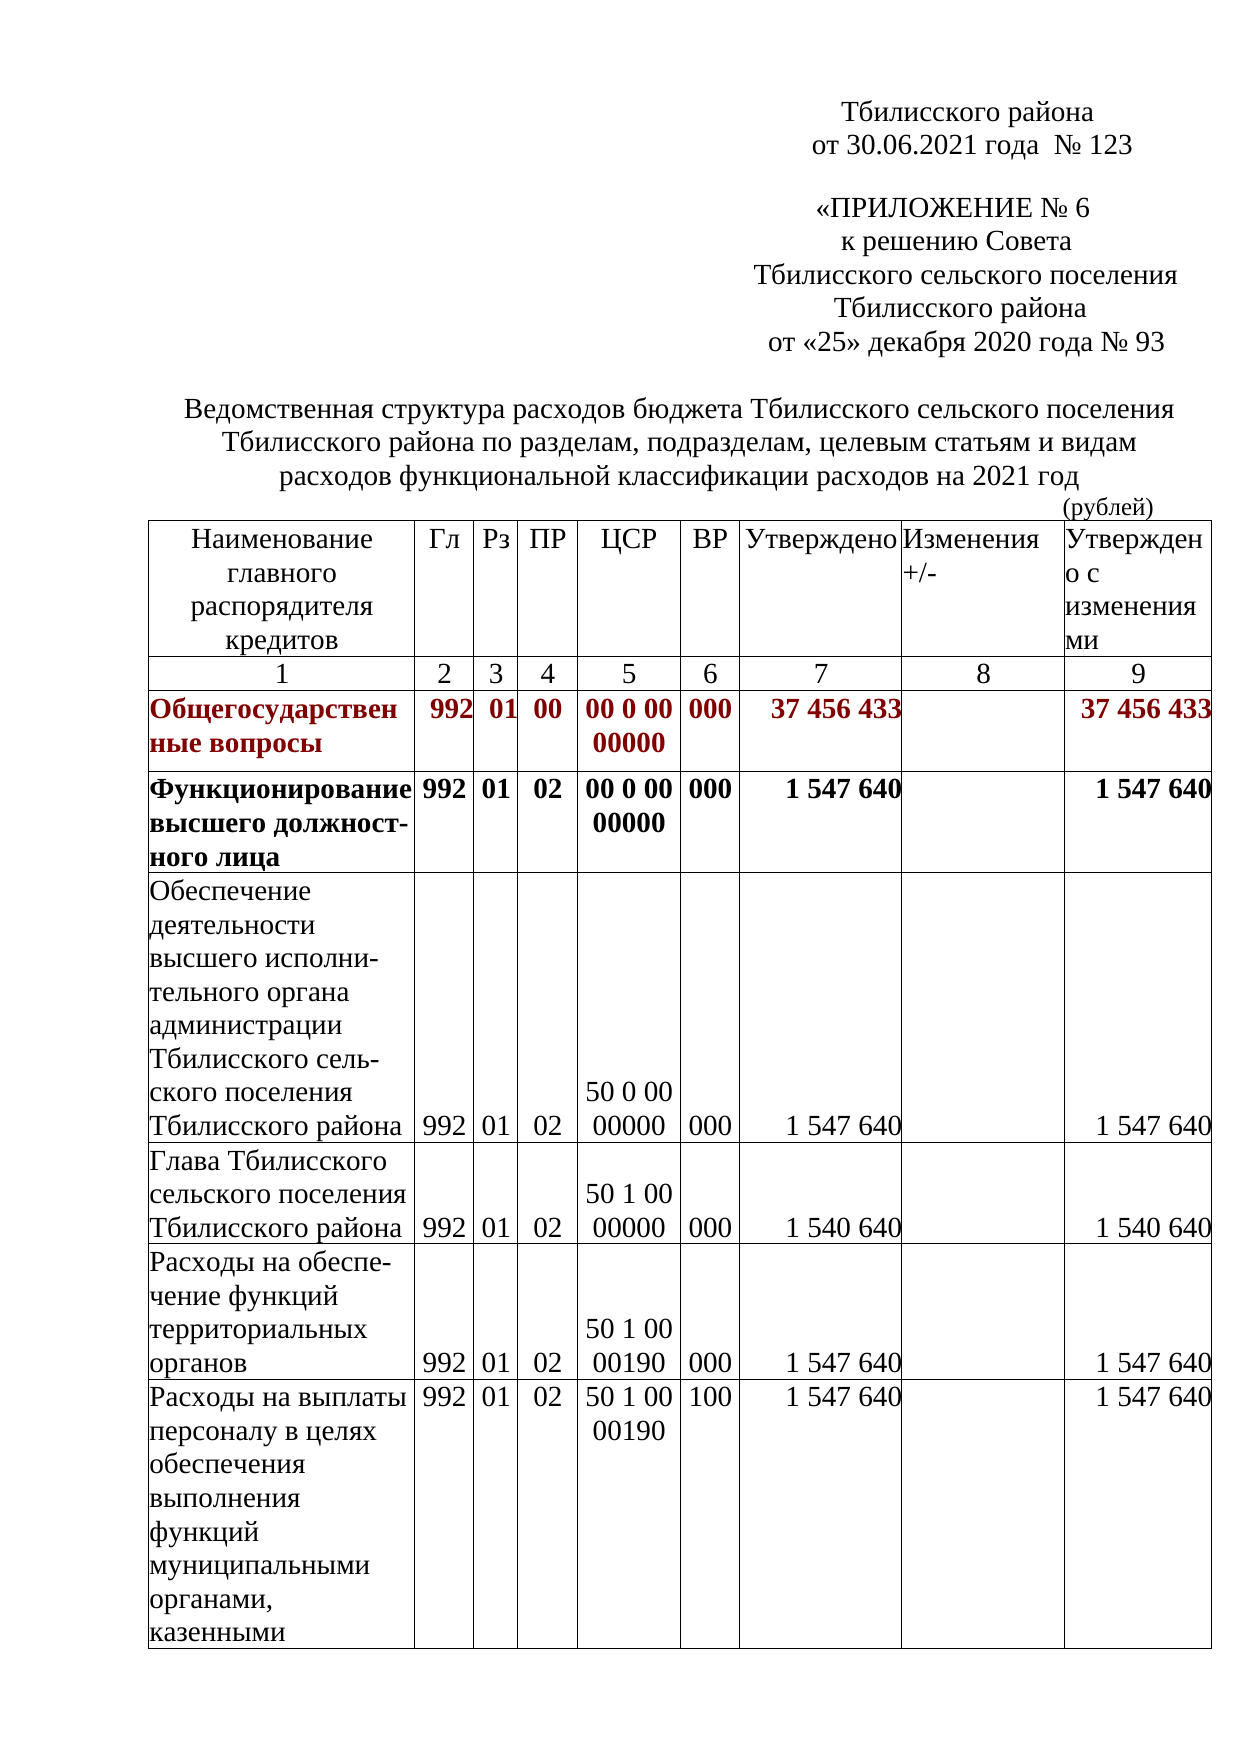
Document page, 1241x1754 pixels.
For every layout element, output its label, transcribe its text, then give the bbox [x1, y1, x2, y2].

table_header Утверждено с изменениями [1065, 521, 1211, 656]
table_cell 00 0 00 00000 [578, 691, 680, 771]
text к решению Совета [177, 223, 1181, 257]
table_cell 02 [518, 1380, 577, 1648]
table_cell 50 1 00 00000 [578, 1143, 680, 1243]
table_cell 1 547 640 [1065, 1244, 1211, 1378]
text от 30.06.2021 года № 123 [177, 127, 1181, 161]
table_cell 4 [518, 657, 577, 690]
table_cell [902, 873, 1064, 1142]
table_cell 01 [474, 1244, 517, 1378]
table_header ЦСР [578, 521, 680, 656]
table_cell 000 [681, 1143, 739, 1243]
table_cell 1 547 640 [740, 873, 901, 1142]
table_header Наименование главного распорядителя кредитов [149, 521, 414, 656]
table_cell 6 [681, 657, 739, 690]
table_cell 50 1 00 00190 [578, 1380, 680, 1648]
table_cell [902, 772, 1064, 872]
table_cell 1 547 640 [1065, 1380, 1211, 1648]
table_cell 1 547 640 [740, 1244, 901, 1378]
table_cell Расходы на обеспе-чение функций территориальных органов [149, 1244, 414, 1378]
table_cell 02 [518, 1143, 577, 1243]
table_cell 01 [474, 873, 517, 1142]
text (рублей) [1062, 492, 1181, 520]
table_cell Общегосударственные вопросы [149, 691, 414, 771]
table_cell 8 [902, 657, 1064, 690]
table_cell Обеспечение деятельности высшего исполни-тельного органа администрации Тбилисского сель-ского поселения Тбилисского района [149, 873, 414, 1142]
table_cell 000 [681, 772, 739, 872]
table_cell 1 547 640 [740, 1380, 901, 1648]
table_cell 50 0 00 00000 [578, 873, 680, 1142]
table_cell 9 [1065, 657, 1211, 690]
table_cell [149, 1380, 414, 1648]
table_cell 00 [518, 691, 577, 771]
table_cell 000 [681, 691, 739, 771]
table_cell 2 [415, 657, 473, 690]
table_cell 992 [415, 1380, 473, 1648]
table_cell 000 [681, 1244, 739, 1378]
table_header ПР [518, 521, 577, 656]
table_cell 5 [578, 657, 680, 690]
text Тбилисского сельского поселения [177, 257, 1181, 290]
table_cell 000 [681, 873, 739, 1142]
table_cell 1 [149, 657, 414, 690]
table_cell 50 1 00 00190 [578, 1244, 680, 1378]
table_header ВР [681, 521, 739, 656]
table_cell 02 [518, 772, 577, 872]
table_header Утверждено [740, 521, 901, 656]
text Тбилисского района [177, 94, 1181, 127]
table_cell 02 [518, 873, 577, 1142]
table_cell 1 540 640 [1065, 1143, 1211, 1243]
table_cell 37 456 433 [1065, 691, 1211, 771]
table_cell 01 [474, 1380, 517, 1648]
table_cell 1 547 640 [1065, 873, 1211, 1142]
table_cell 1 547 640 [740, 772, 901, 872]
table_cell [902, 1380, 1064, 1648]
table_cell 02 [518, 1244, 577, 1378]
table_cell 992 [415, 772, 473, 872]
table_cell 3 [474, 657, 517, 690]
table_cell 7 [740, 657, 901, 690]
table_cell 01 [474, 772, 517, 872]
table_cell Функционирование высшего должност-ного лица [149, 772, 414, 872]
text Тбилисского района [177, 290, 1181, 324]
table_cell 100 [681, 1380, 739, 1648]
table_header Рз [474, 521, 517, 656]
table_cell 01 [474, 1143, 517, 1243]
table_cell 1 547 640 [1065, 772, 1211, 872]
table_cell 992 [415, 1143, 473, 1243]
table_header Гл [415, 521, 473, 656]
table_cell 00 0 00 00000 [578, 772, 680, 872]
table_cell [902, 691, 1064, 771]
text от «25» декабря 2020 года № 93 [177, 324, 1181, 357]
text «ПРИЛОЖЕНИЕ № 6 [177, 190, 1181, 223]
text Ведомственная структура расходов бюджета Тбилисского сельского поселения Тбилисского района по разделам, подразделам, целевым статьям и видам расходов функциональной классификации расходов на 2021 год [177, 391, 1181, 492]
table_cell [902, 1143, 1064, 1243]
table_cell 1 540 640 [740, 1143, 901, 1243]
table_cell 37 456 433 [740, 691, 901, 771]
table_cell Глава Тбилисского сельского поселения Тбилисского района [149, 1143, 414, 1243]
table_cell 992 [415, 873, 473, 1142]
table_cell 01 [474, 691, 517, 771]
table_cell 992 [415, 1244, 473, 1378]
table_cell 992 [415, 691, 473, 771]
table_cell [902, 1244, 1064, 1378]
table_header Изменения +/- [902, 521, 1064, 656]
